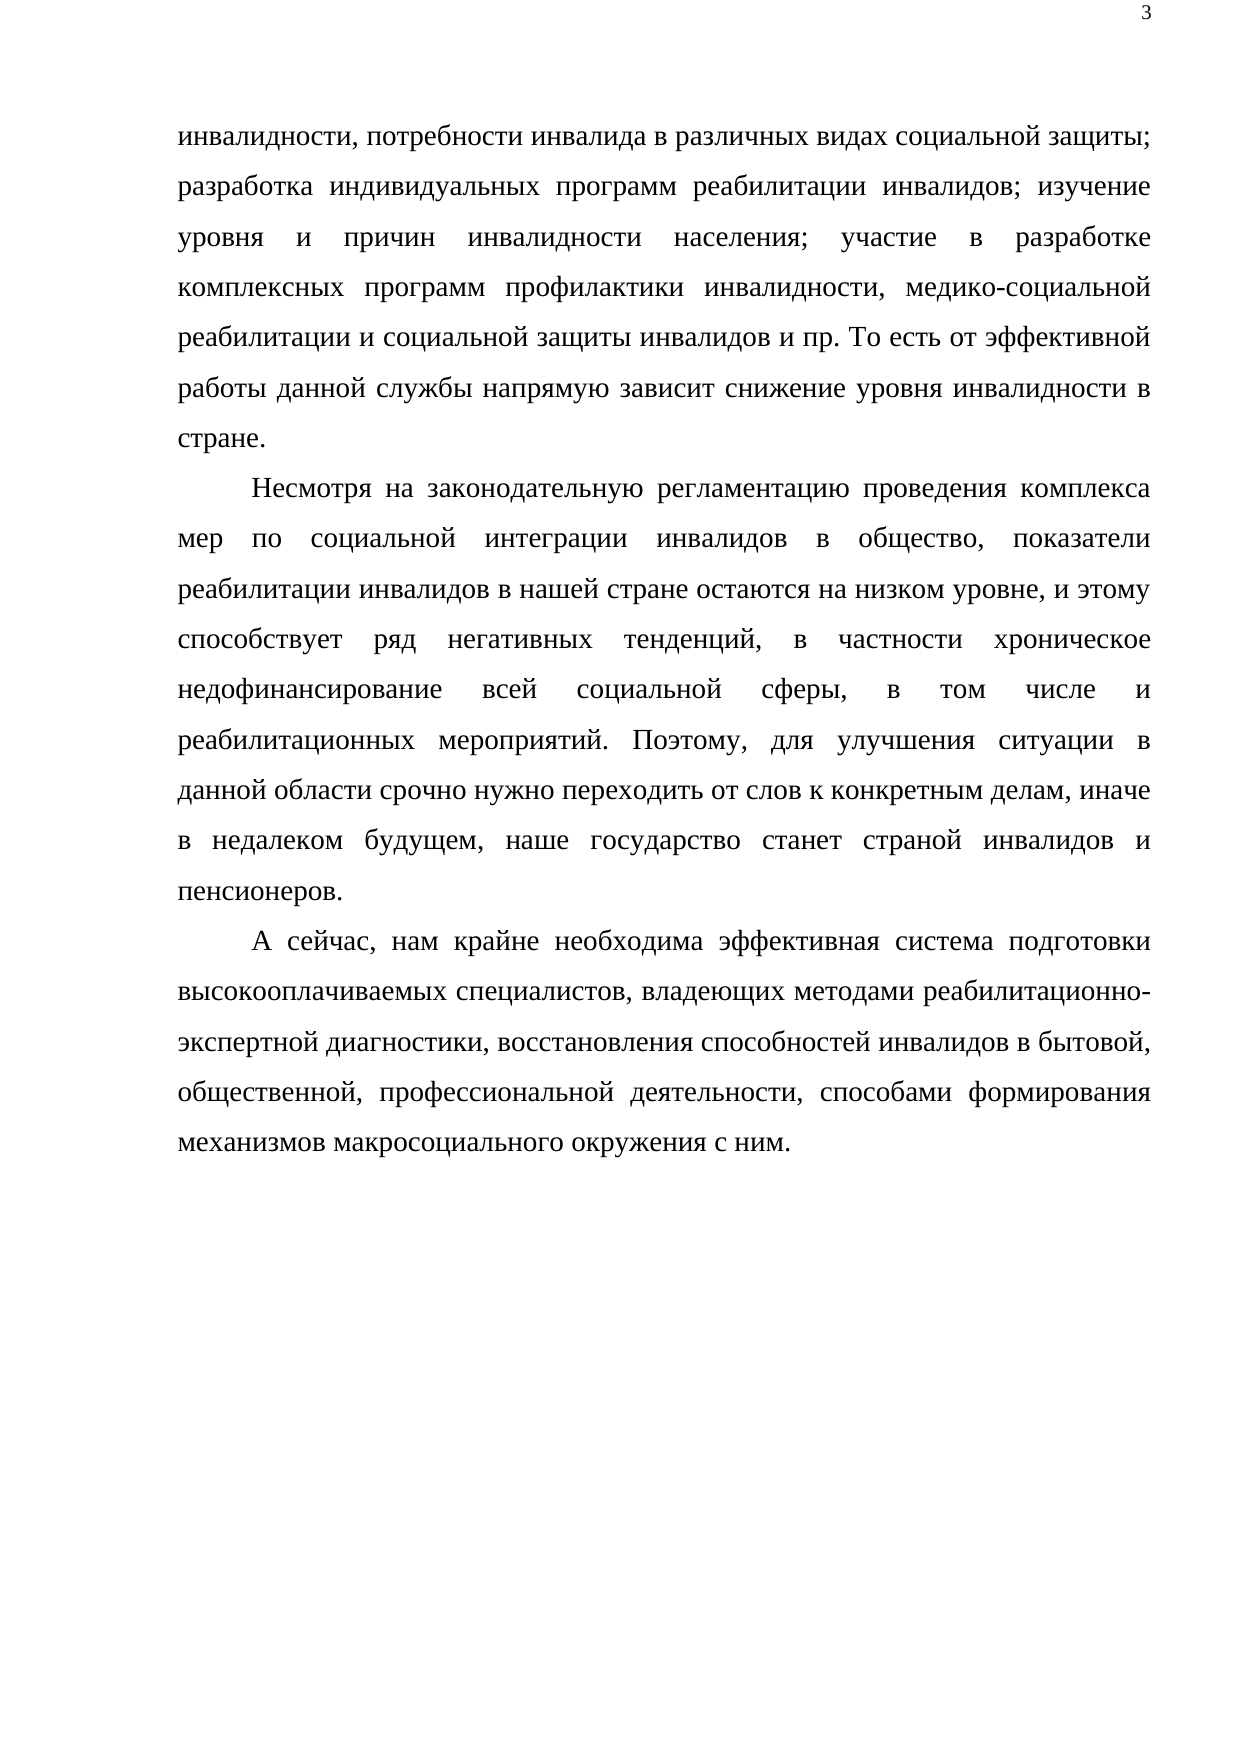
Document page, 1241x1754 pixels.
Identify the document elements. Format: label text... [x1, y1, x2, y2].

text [177, 118, 1152, 453]
text А сейчас, нам крайне необходима эффективная система подготовки высокооплачиваемых специалистов, владеющих методами реабилитационно-экспертной диагностики, восстановления способностей инвалидов в бытовой, общественной, профессиональной деятельности, способами формирования механизмов макросоциального окружения с ним. [177, 923, 1152, 1158]
text Несмотря на законодательную регламентацию проведения комплекса мер по социальной интеграции инвалидов в общество, показатели реабилитации инвалидов в нашей стране остаются на низком уровне, и этому способствует ряд негативных тенденций, в частности хроническое недофинансирование всей социальной сферы, в том числе и реабилитационных мероприятий. Поэтому, для улучшения ситуации в данной области срочно нужно переходить от слов к конкретным делам, иначе в недалеком будущем, наше государство станет страной инвалидов и пенсионеров. [177, 470, 1152, 906]
